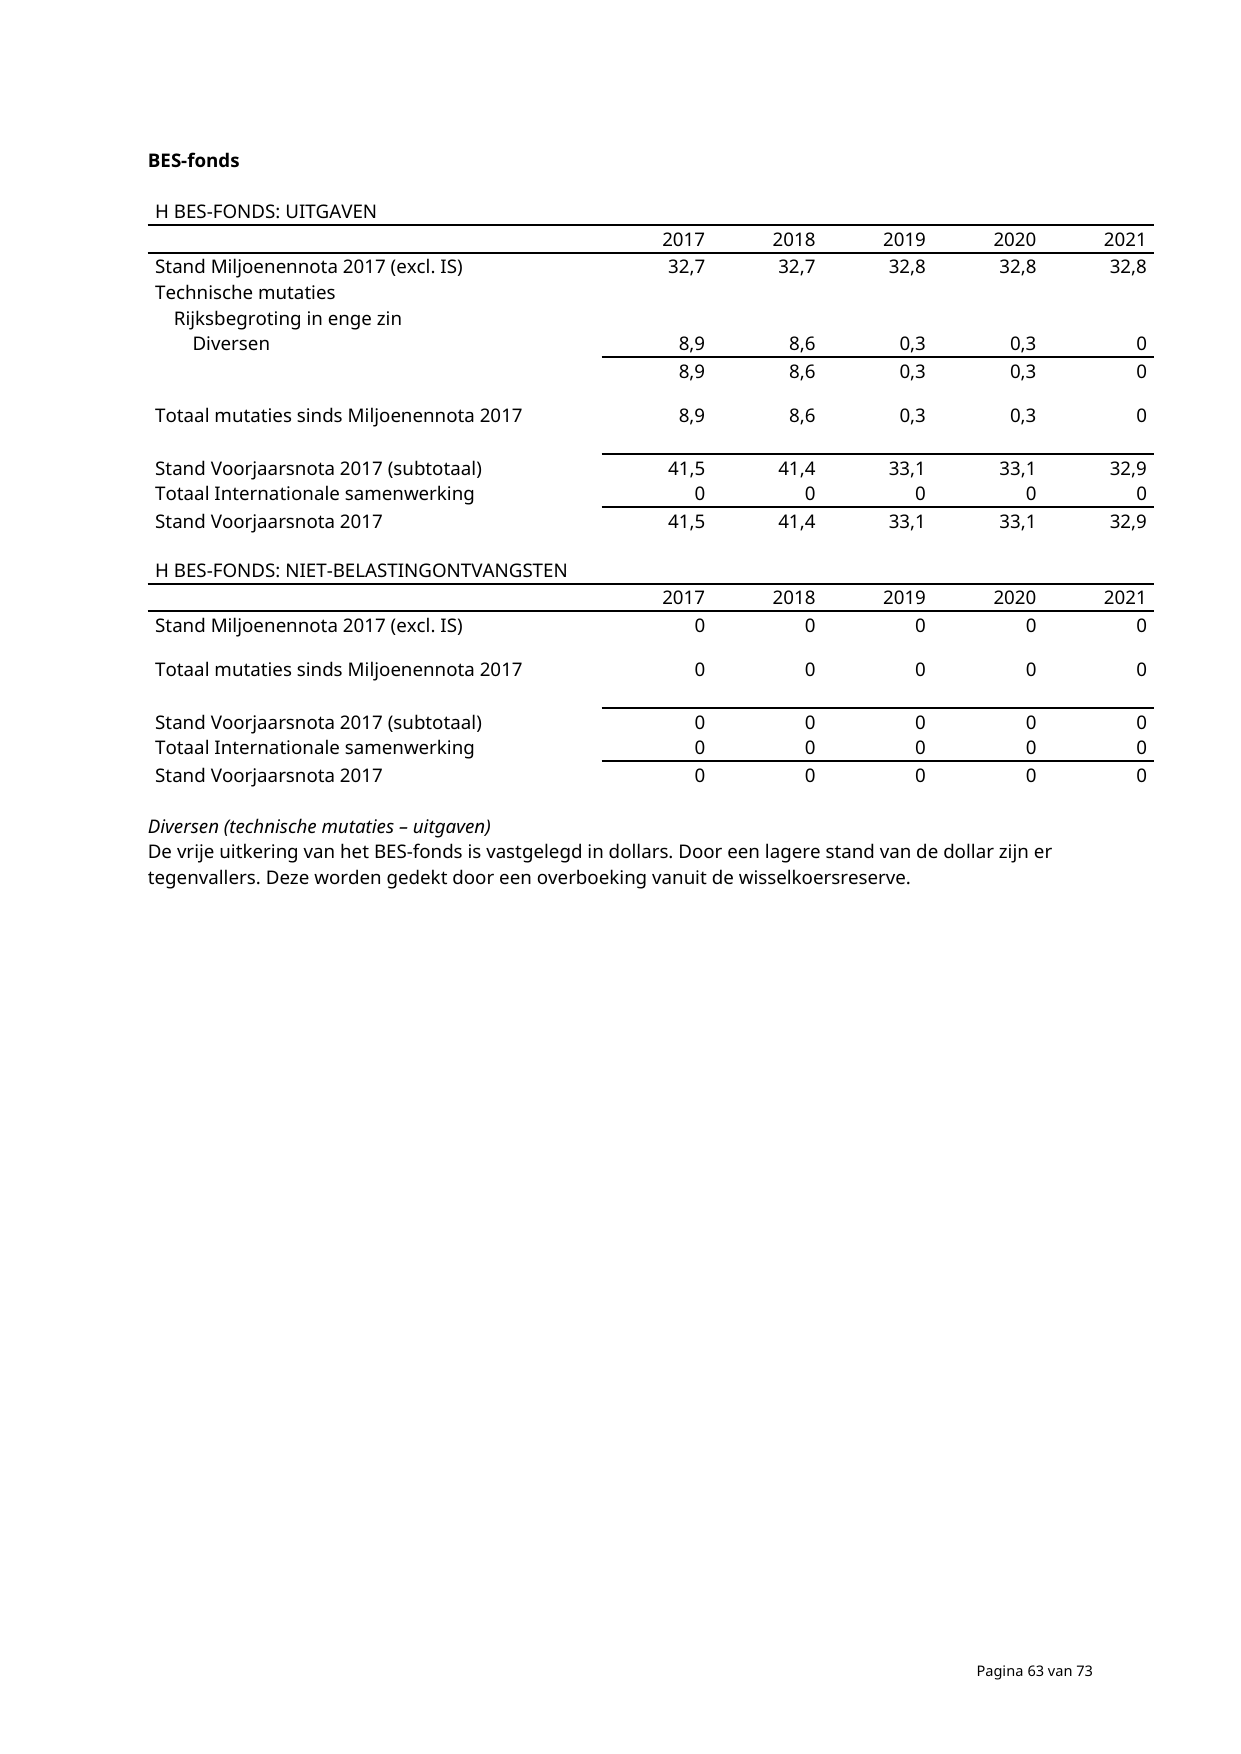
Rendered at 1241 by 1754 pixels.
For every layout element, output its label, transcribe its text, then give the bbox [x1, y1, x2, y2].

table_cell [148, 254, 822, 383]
text BES-fonds [148, 148, 1093, 173]
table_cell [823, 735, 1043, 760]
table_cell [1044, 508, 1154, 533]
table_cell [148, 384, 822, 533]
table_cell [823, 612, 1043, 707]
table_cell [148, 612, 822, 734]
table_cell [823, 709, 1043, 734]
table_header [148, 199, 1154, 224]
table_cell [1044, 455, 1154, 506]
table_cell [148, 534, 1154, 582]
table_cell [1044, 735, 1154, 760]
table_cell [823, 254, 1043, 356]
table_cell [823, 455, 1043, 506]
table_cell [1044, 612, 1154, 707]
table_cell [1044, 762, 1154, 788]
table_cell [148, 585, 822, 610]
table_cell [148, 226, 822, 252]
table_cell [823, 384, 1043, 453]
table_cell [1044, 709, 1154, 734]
text Diversen (technische mutaties – uitgaven) De vrije uitkering van het BES-fonds is vastgelegd in dollars. Door een lagere stand van de dollar zijn er tegenvallers. Deze worden gedekt door een overboeking vanuit de wisselkoersreserve. [148, 813, 1093, 890]
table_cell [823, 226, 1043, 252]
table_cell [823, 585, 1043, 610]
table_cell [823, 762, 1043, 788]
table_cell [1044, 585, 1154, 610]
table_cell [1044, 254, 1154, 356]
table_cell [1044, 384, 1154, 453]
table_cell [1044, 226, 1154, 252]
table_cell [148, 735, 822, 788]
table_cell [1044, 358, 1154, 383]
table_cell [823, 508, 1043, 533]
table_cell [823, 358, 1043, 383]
